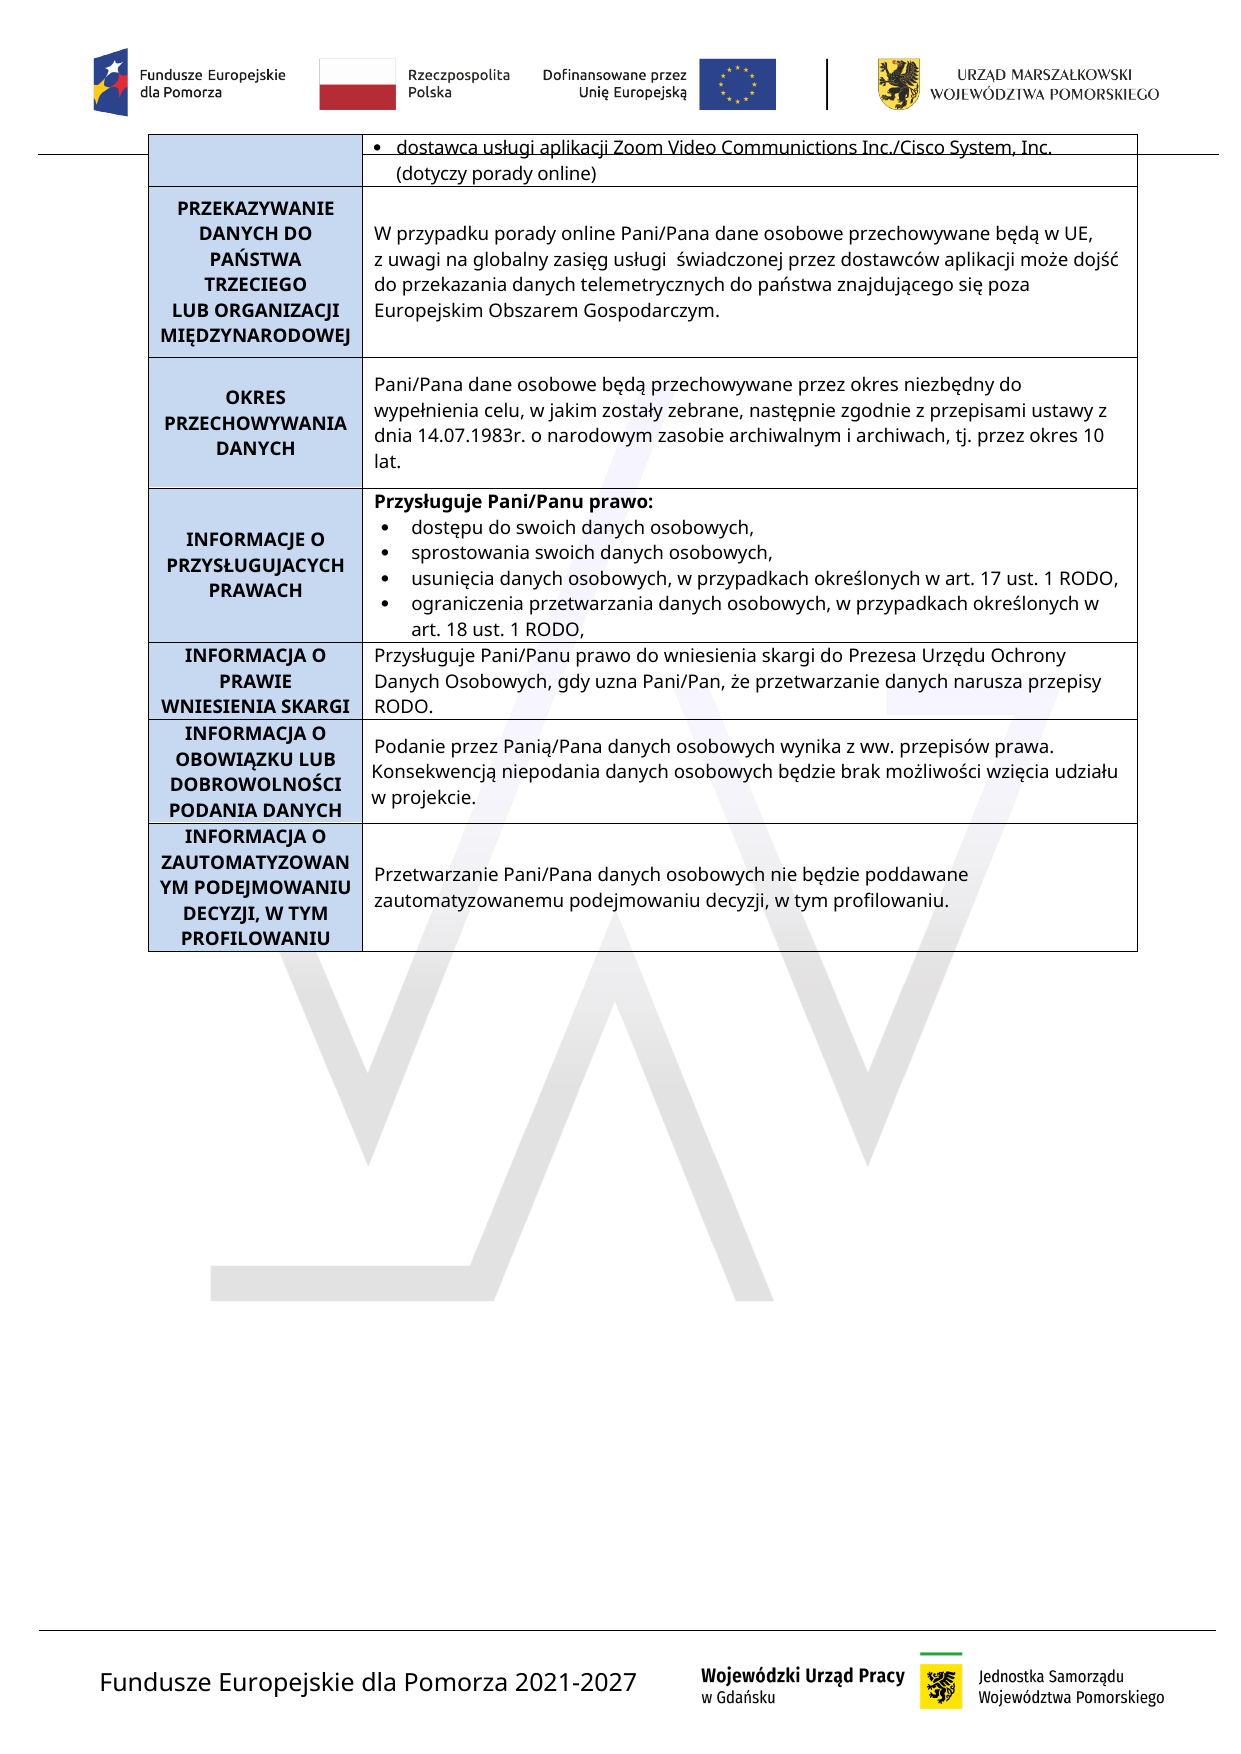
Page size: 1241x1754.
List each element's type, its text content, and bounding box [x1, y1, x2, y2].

table_cell W przypadku porady online Pani/Pana dane osobowe przechowywane będą w UE, z uwagi na globalny zasięg usługi świadczonej przez dostawców aplikacji może dojść do przekazania danych telemetrycznych do państwa znajdującego się poza Europejskim Obszarem Gospodarczym. [363, 187, 1137, 357]
table_cell INFORMACJA O ZAUTOMATYZOWANYM PODEJMOWANIU DECYZJI, W TYM PROFILOWANIU [149, 824, 362, 951]
table_cell INFORMACJE O PRZYSŁUGUJACYCH PRAWACH [149, 489, 362, 642]
table_cell PRZEKAZYWANIE DANYCH DO PAŃSTWA TRZECIEGO LUB ORGANIZACJI MIĘDZYNARODOWEJ [149, 187, 362, 357]
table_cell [363, 135, 1137, 186]
table_cell Podanie przez Panią/Pana danych osobowych wynika z ww. przepisów prawa. Konsekwencją niepodania danych osobowych będzie brak możliwości wzięcia udziału w projekcie. [363, 720, 1137, 822]
table_cell Przysługuje Pani/Panu prawo do wniesienia skargi do Prezesa Urzędu Ochrony Danych Osobowych, gdy uzna Pani/Pan, że przetwarzanie danych narusza przepisy RODO. [363, 643, 1137, 719]
table_cell Przetwarzanie Pani/Pana danych osobowych nie będzie poddawane zautomatyzowanemu podejmowaniu decyzji, w tym profilowaniu. [363, 824, 1137, 951]
table_cell INFORMACJA O OBOWIĄZKU LUB DOBROWOLNOŚCI PODANIA DANYCH [149, 720, 362, 822]
picture [76, 30, 1176, 134]
picture [700, 1652, 1166, 1713]
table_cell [149, 135, 362, 186]
table_cell OKRES PRZECHOWYWANIA DANYCH [149, 358, 362, 487]
table_cell Pani/Pana dane osobowe będą przechowywane przez okres niezbędny do wypełnienia celu, w jakim zostały zebrane, następnie zgodnie z przepisami ustawy z dnia 14.07.1983r. o narodowym zasobie archiwalnym i archiwach, tj. przez okres 10 lat. [363, 358, 1137, 487]
table_cell INFORMACJA O PRAWIE WNIESIENIA SKARGI [149, 643, 362, 719]
table_cell Przysługuje Pani/Panu prawo: dostępu do swoich danych osobowych, sprostowania swoich danych osobowych, usunięcia danych osobowych, w przypadkach określonych w art. 17 ust. 1 RODO, ograniczenia przetwarzania danych osobowych, w przypadkach określonych w art. 18 ust. 1 RODO, [363, 489, 1137, 642]
